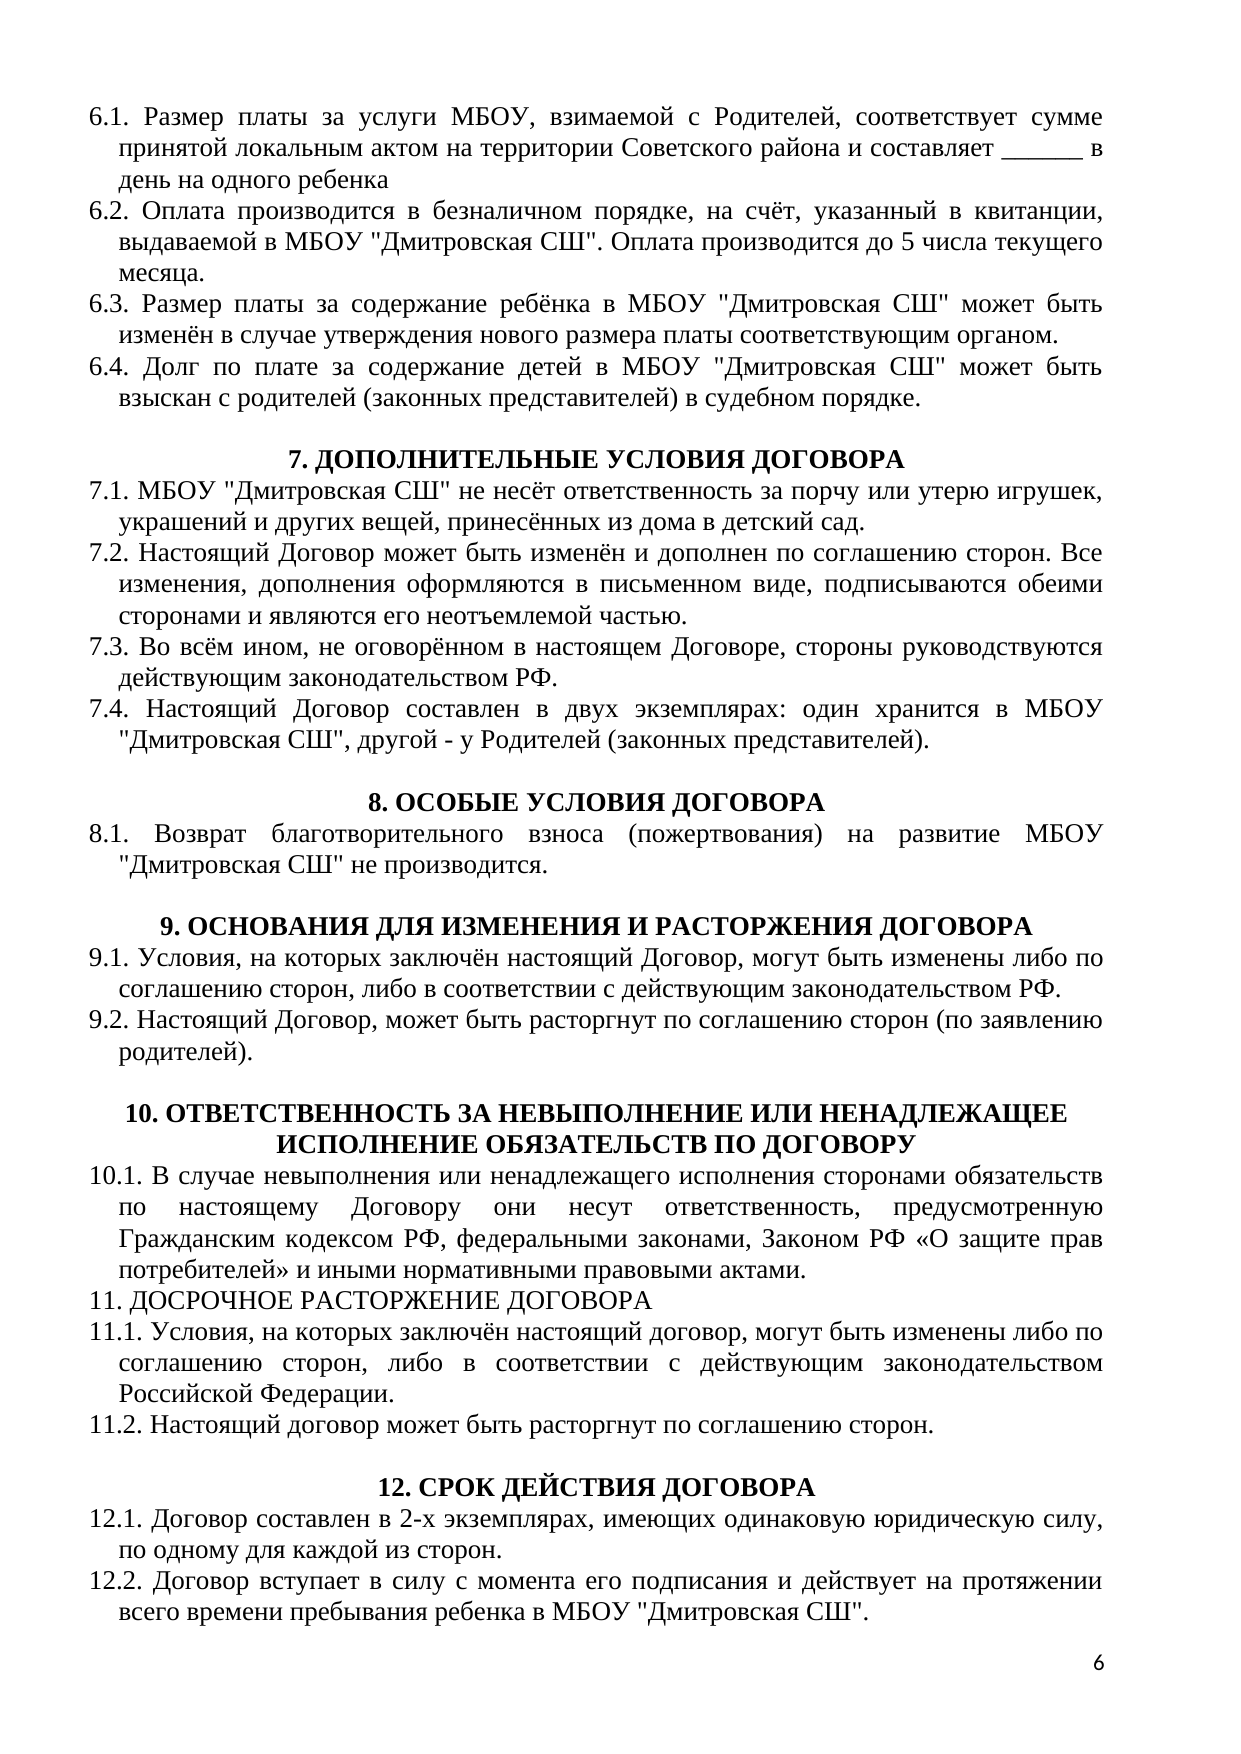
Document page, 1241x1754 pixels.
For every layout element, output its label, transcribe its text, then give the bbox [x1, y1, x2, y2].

text 12. СРОК ДЕЙСТВИЯ ДОГОВОРА [89, 1471, 1104, 1502]
text 11. ДОСРОЧНОЕ РАСТОРЖЕНИЕ ДОГОВОРА [89, 1284, 1104, 1315]
text 7. ДОПОЛНИТЕЛЬНЫЕ УСЛОВИЯ ДОГОВОРА [89, 443, 1104, 474]
text 7.3. Во всём ином, не оговорённом в настоящем Договоре, стороны руководствуются действующим законодательством РФ. [89, 630, 1104, 692]
text 7.4. Настоящий Договор составлен в двух экземплярах: один хранится в МБОУ "Дмитровская СШ", другой - у Родителей (законных представителей). [89, 692, 1104, 754]
text 6.4. Долг по плате за содержание детей в МБОУ "Дмитровская СШ" может быть взыскан с родителей (законных представителей) в судебном порядке. [89, 349, 1104, 412]
text 9.2. Настоящий Договор, может быть расторгнут по соглашению сторон (по заявлению родителей). [89, 1004, 1104, 1066]
text 8.1. Возврат благотворительного взноса (пожертвования) на развитие МБОУ "Дмитровская СШ" не производится. [89, 817, 1104, 879]
text 7.2. Настоящий Договор может быть изменён и дополнен по соглашению сторон. Все изменения, дополнения оформляются в письменном виде, подписываются обеими сторонами и являются его неотъемлемой частью. [89, 536, 1104, 630]
text 6.3. Размер платы за содержание ребёнка в МБОУ "Дмитровская СШ" может быть изменён в случае утверждения нового размера платы соответствующим органом. [89, 287, 1104, 349]
text 10.1. В случае невыполнения или ненадлежащего исполнения сторонами обязательств по настоящему Договору они несут ответственность, предусмотренную Гражданским кодексом РФ, федеральными законами, Законом РФ «О защите прав потребителей» и иными нормативными правовыми актами. [89, 1159, 1104, 1284]
text 12.1. Договор составлен в 2-х экземплярах, имеющих одинаковую юридическую силу, по одному для каждой из сторон. [89, 1502, 1104, 1564]
text 9. ОСНОВАНИЯ ДЛЯ ИЗМЕНЕНИЯ И РАСТОРЖЕНИЯ ДОГОВОРА [89, 910, 1104, 941]
text 6.2. Оплата производится в безналичном порядке, на счёт, указанный в квитанции, выдаваемой в МБОУ "Дмитровская СШ". Оплата производится до 5 числа текущего месяца. [89, 194, 1104, 287]
text 12.2. Договор вступает в силу с момента его подписания и действует на протяжении всего времени пребывания ребенка в МБОУ "Дмитровская СШ". [89, 1564, 1104, 1627]
text 10. ОТВЕТСТВЕННОСТЬ ЗА НЕВЫПОЛНЕНИЕ ИЛИ НЕНАДЛЕЖАЩЕЕ ИСПОЛНЕНИЕ ОБЯЗАТЕЛЬСТВ ПО ДОГОВОРУ [89, 1097, 1104, 1159]
text 11.1. Условия, на которых заключён настоящий договор, могут быть изменены либо по соглашению сторон, либо в соответствии с действующим законодательством Российской Федерации. [89, 1315, 1104, 1408]
text 8. ОСОБЫЕ УСЛОВИЯ ДОГОВОРА [89, 786, 1104, 817]
text 7.1. МБОУ "Дмитровская СШ" не несёт ответственность за порчу или утерю игрушек, украшений и других вещей, принесённых из дома в детский сад. [89, 474, 1104, 536]
text 11.2. Настоящий договор может быть расторгнут по соглашению сторон. [89, 1408, 1104, 1440]
text 9.1. Условия, на которых заключён настоящий Договор, могут быть изменены либо по соглашению сторон, либо в соответствии с действующим законодательством РФ. [89, 941, 1104, 1004]
text 6.1. Размер платы за услуги МБОУ, взимаемой с Родителей, соответствует сумме принятой локальным актом на территории Советского района и составляет ______ в день на одного ребенка [89, 100, 1104, 194]
